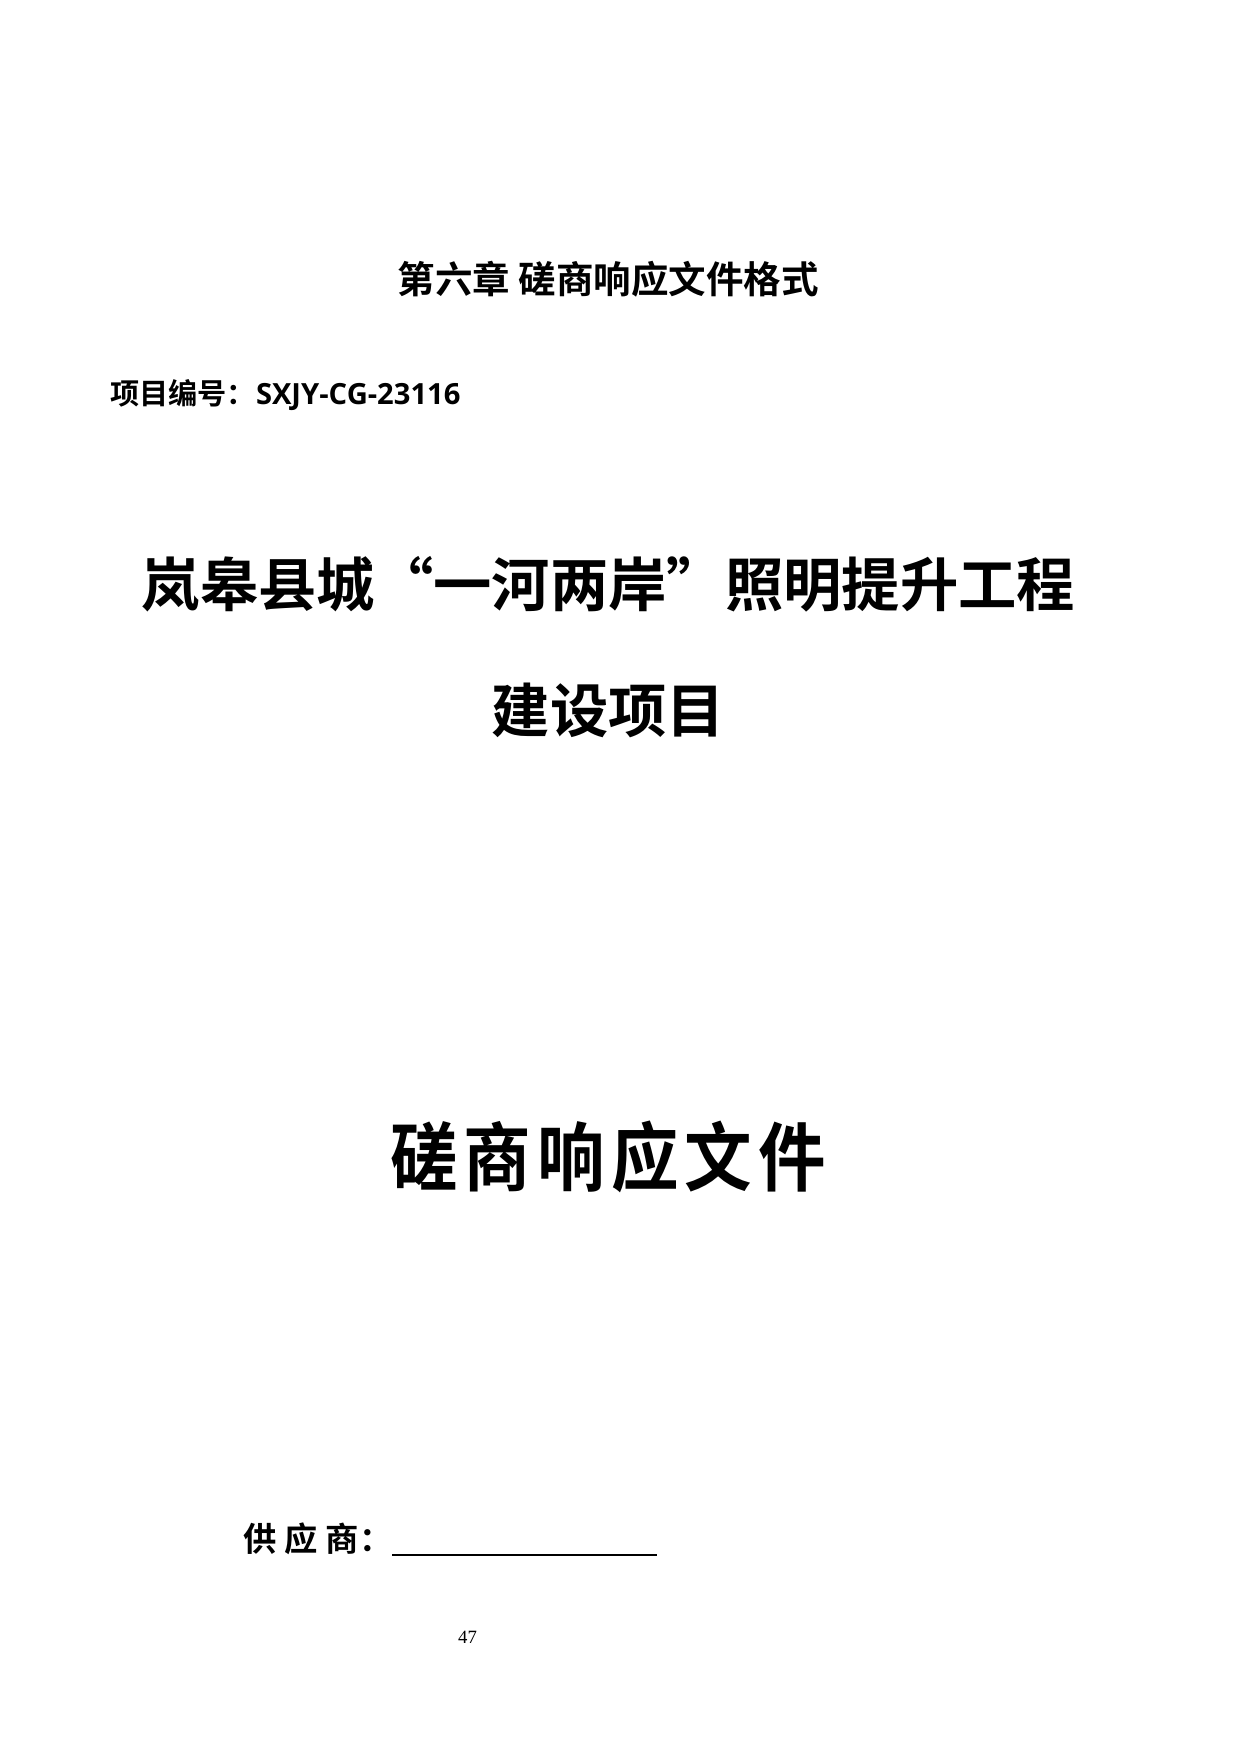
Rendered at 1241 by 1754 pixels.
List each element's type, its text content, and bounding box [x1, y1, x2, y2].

list 磋商响应文件格式 [110, 250, 1106, 304]
text 建设项目 [110, 665, 1106, 750]
text 供 应 商： [110, 1501, 1106, 1563]
text 岚皋县城“一河两岸”照明提升工程 [110, 538, 1106, 623]
text 磋商响应文件 [110, 1098, 1106, 1207]
text 项目编号：SXJY-CG-23116 [110, 371, 1126, 413]
